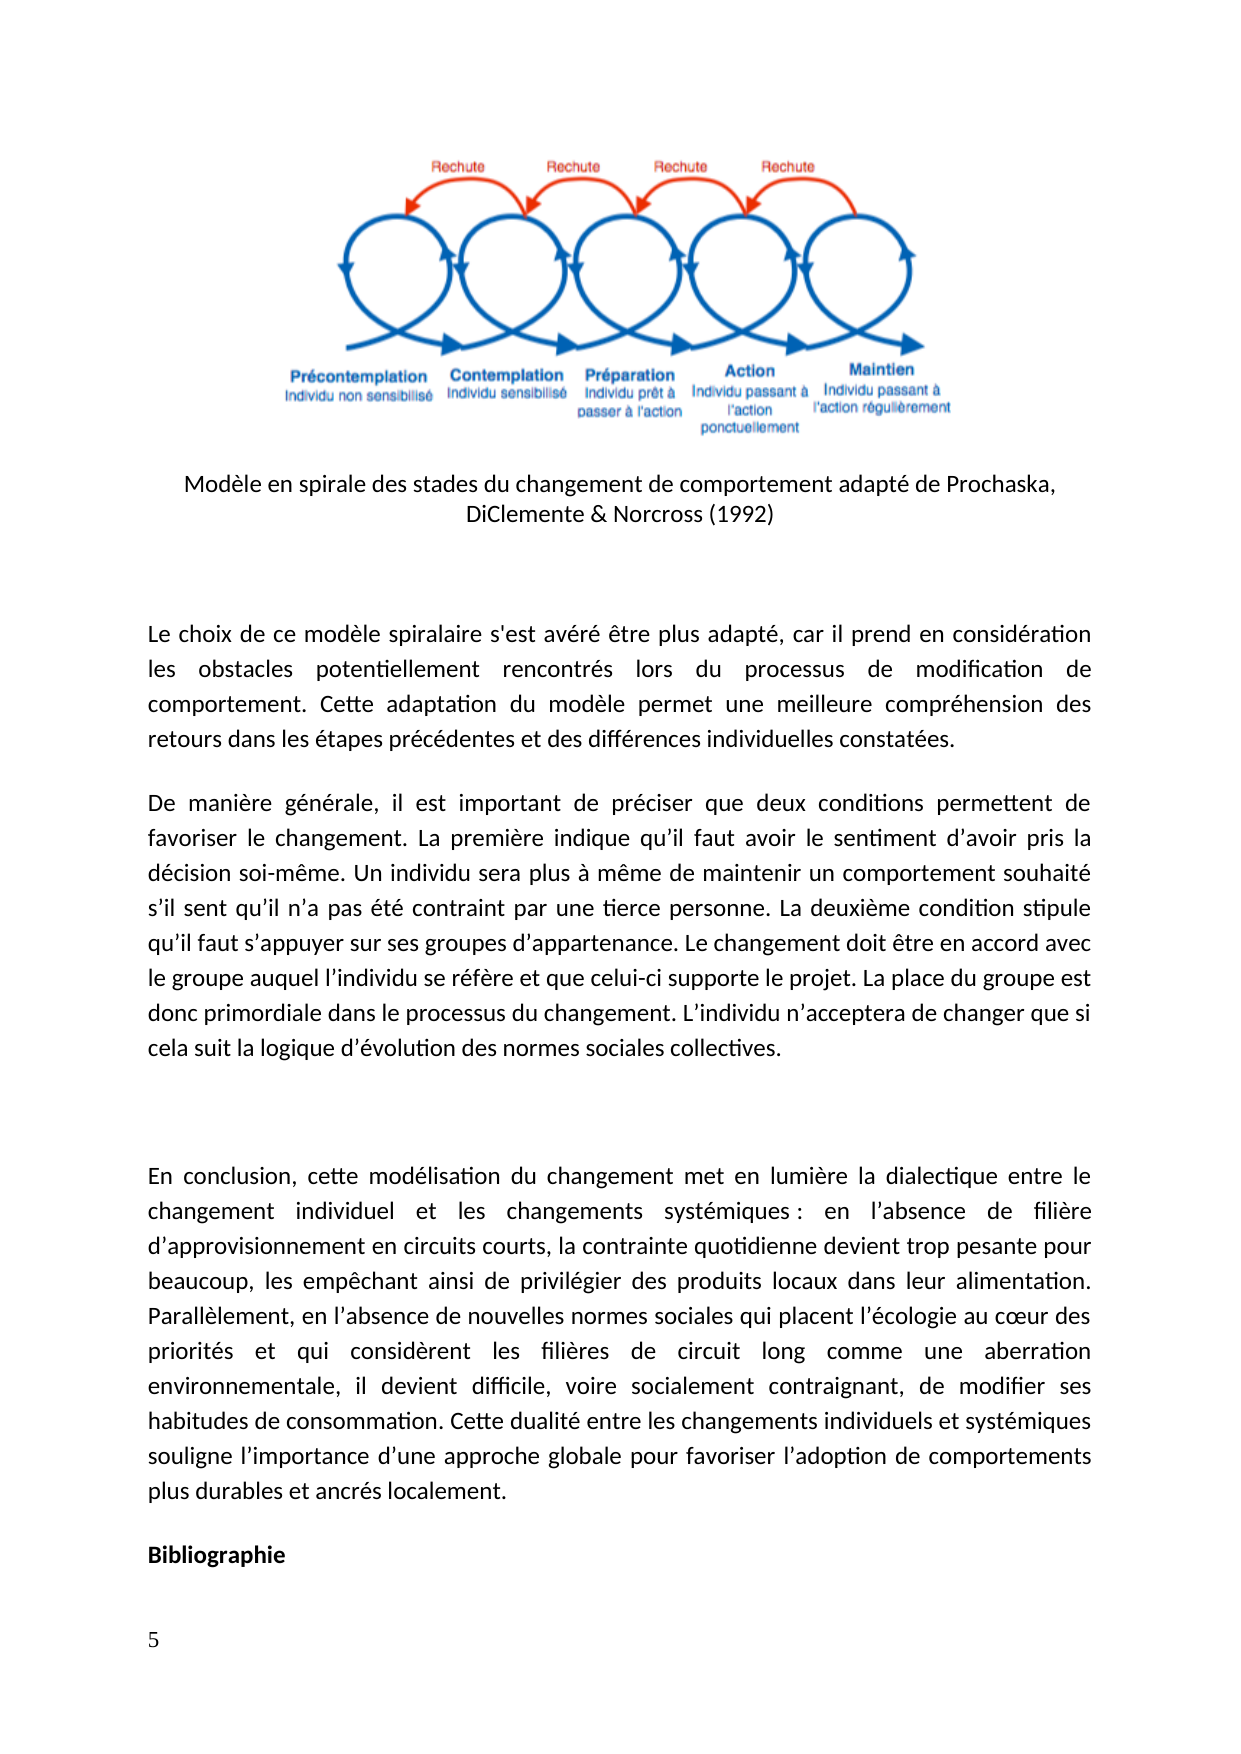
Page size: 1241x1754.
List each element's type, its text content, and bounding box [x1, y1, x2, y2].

text Bibliographie [148, 1539, 1093, 1570]
text Le choix de ce modèle spiralaire s'est avéré être plus adapté, car il prend en considération les obstacles potentiellement rencontrés lors du processus de modification de comportement. Cette adaptation du modèle permet une meilleure compréhension des retours dans les étapes précédentes et des différences individuelles constatées. [148, 618, 1093, 753]
picture [276, 147, 964, 439]
text Modèle en spirale des stades du changement de comportement adapté de Prochaska, DiClemente & Norcross (1992) [148, 468, 1093, 529]
text De manière générale, il est important de préciser que deux conditions permettent de favoriser le changement. La première indique qu’il faut avoir le sentiment d’avoir pris la décision soi-même. Un individu sera plus à même de maintenir un comportement souhaité s’il sent qu’il n’a pas été contraint par une tierce personne. La deuxième condition stipule qu’il faut s’appuyer sur ses groupes d’appartenance. Le changement doit être en accord avec le groupe auquel l’individu se réfère et que celui-ci supporte le projet. La place du groupe est donc primordiale dans le processus du changement. L’individu n’acceptera de changer que si cela suit la logique d’évolution des normes sociales collectives. [148, 787, 1093, 1062]
text En conclusion, cette modélisation du changement met en lumière la dialectique entre le changement individuel et les changements systémiques : en l’absence de filière d’approvisionnement en circuits courts, la contrainte quotidienne devient trop pesante pour beaucoup, les empêchant ainsi de privilégier des produits locaux dans leur alimentation. Parallèlement, en l’absence de nouvelles normes sociales qui placent l’écologie au cœur des priorités et qui considèrent les filières de circuit long comme une aberration environnementale, il devient difficile, voire socialement contraignant, de modifier ses habitudes de consommation. Cette dualité entre les changements individuels et systémiques souligne l’importance d’une approche globale pour favoriser l’adoption de comportements plus durables et ancrés localement. [148, 1160, 1093, 1506]
